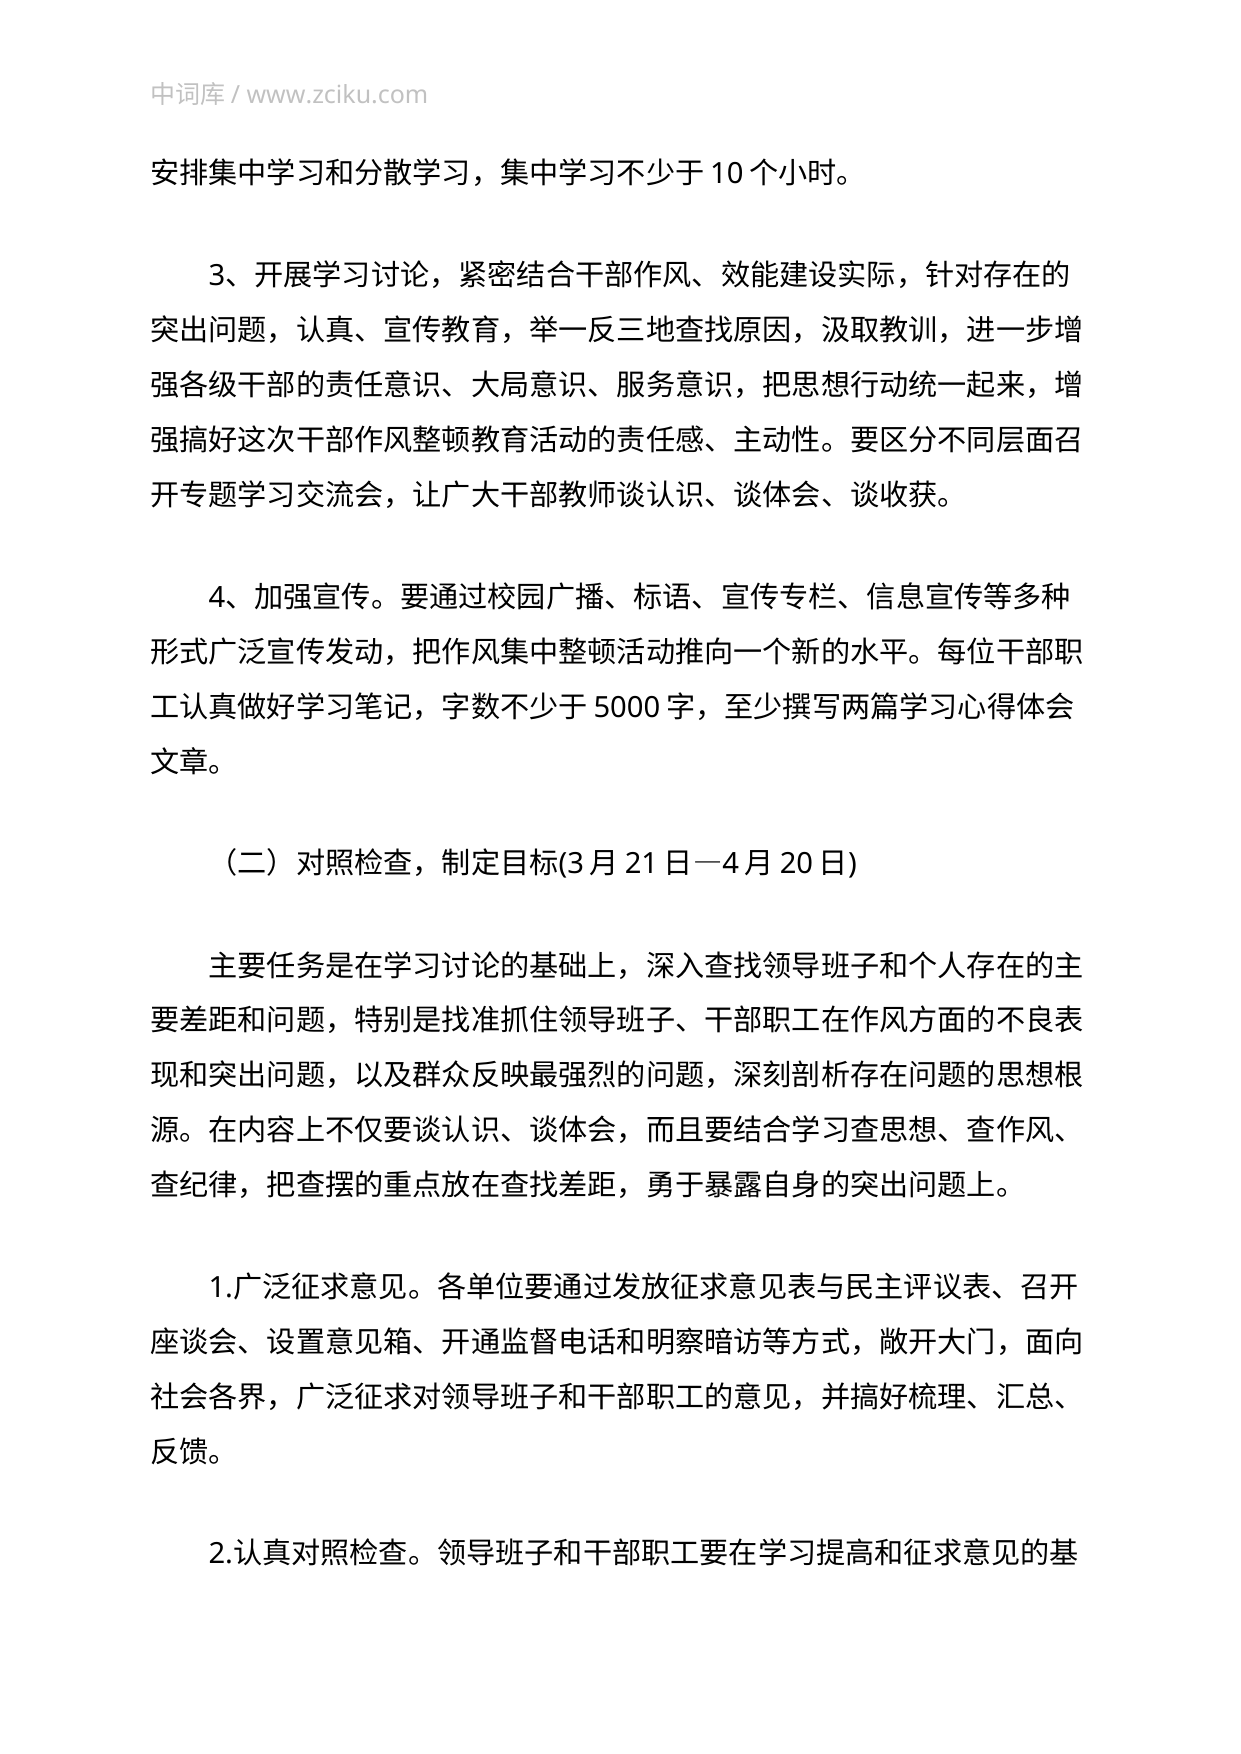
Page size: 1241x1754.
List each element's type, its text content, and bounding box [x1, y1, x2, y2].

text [150, 1530, 1090, 1572]
text 主要任务是在学习讨论的基础上，深入查找领导班子和个人存在的主要差距和问题，特别是找准抓住领导班子、干部职工在作风方面的不良表现和突出问题，以及群众反映最强烈的问题，深刻剖析存在问题的思想根源。在内容上不仅要谈认识、谈体会，而且要结合学习查思想、查作风、查纪律，把查摆的重点放在查找差距，勇于暴露自身的突出问题上。 [150, 942, 1090, 1204]
text （二）对照检查，制定目标(3月21日—4月20日) [150, 840, 1090, 882]
text 1.广泛征求意见。各单位要通过发放征求意见表与民主评议表、召开座谈会、设置意见箱、开通监督电话和明察暗访等方式，敞开大门，面向社会各界，广泛征求对领导班子和干部职工的意见，并搞好梳理、汇总、反馈。 [150, 1263, 1090, 1471]
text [150, 150, 1090, 192]
text 4、加强宣传。要通过校园广播、标语、宣传专栏、信息宣传等多种形式广泛宣传发动，把作风集中整顿活动推向一个新的水平。每位干部职工认真做好学习笔记，字数不少于5000字，至少撰写两篇学习心得体会文章。 [150, 573, 1090, 781]
text 3、开展学习讨论，紧密结合干部作风、效能建设实际，针对存在的突出问题，认真、宣传教育，举一反三地查找原因，汲取教训，进一步增强各级干部的责任意识、大局意识、服务意识，把思想行动统一起来，增强搞好这次干部作风整顿教育活动的责任感、主动性。要区分不同层面召开专题学习交流会，让广大干部教师谈认识、谈体会、谈收获。 [150, 252, 1090, 514]
